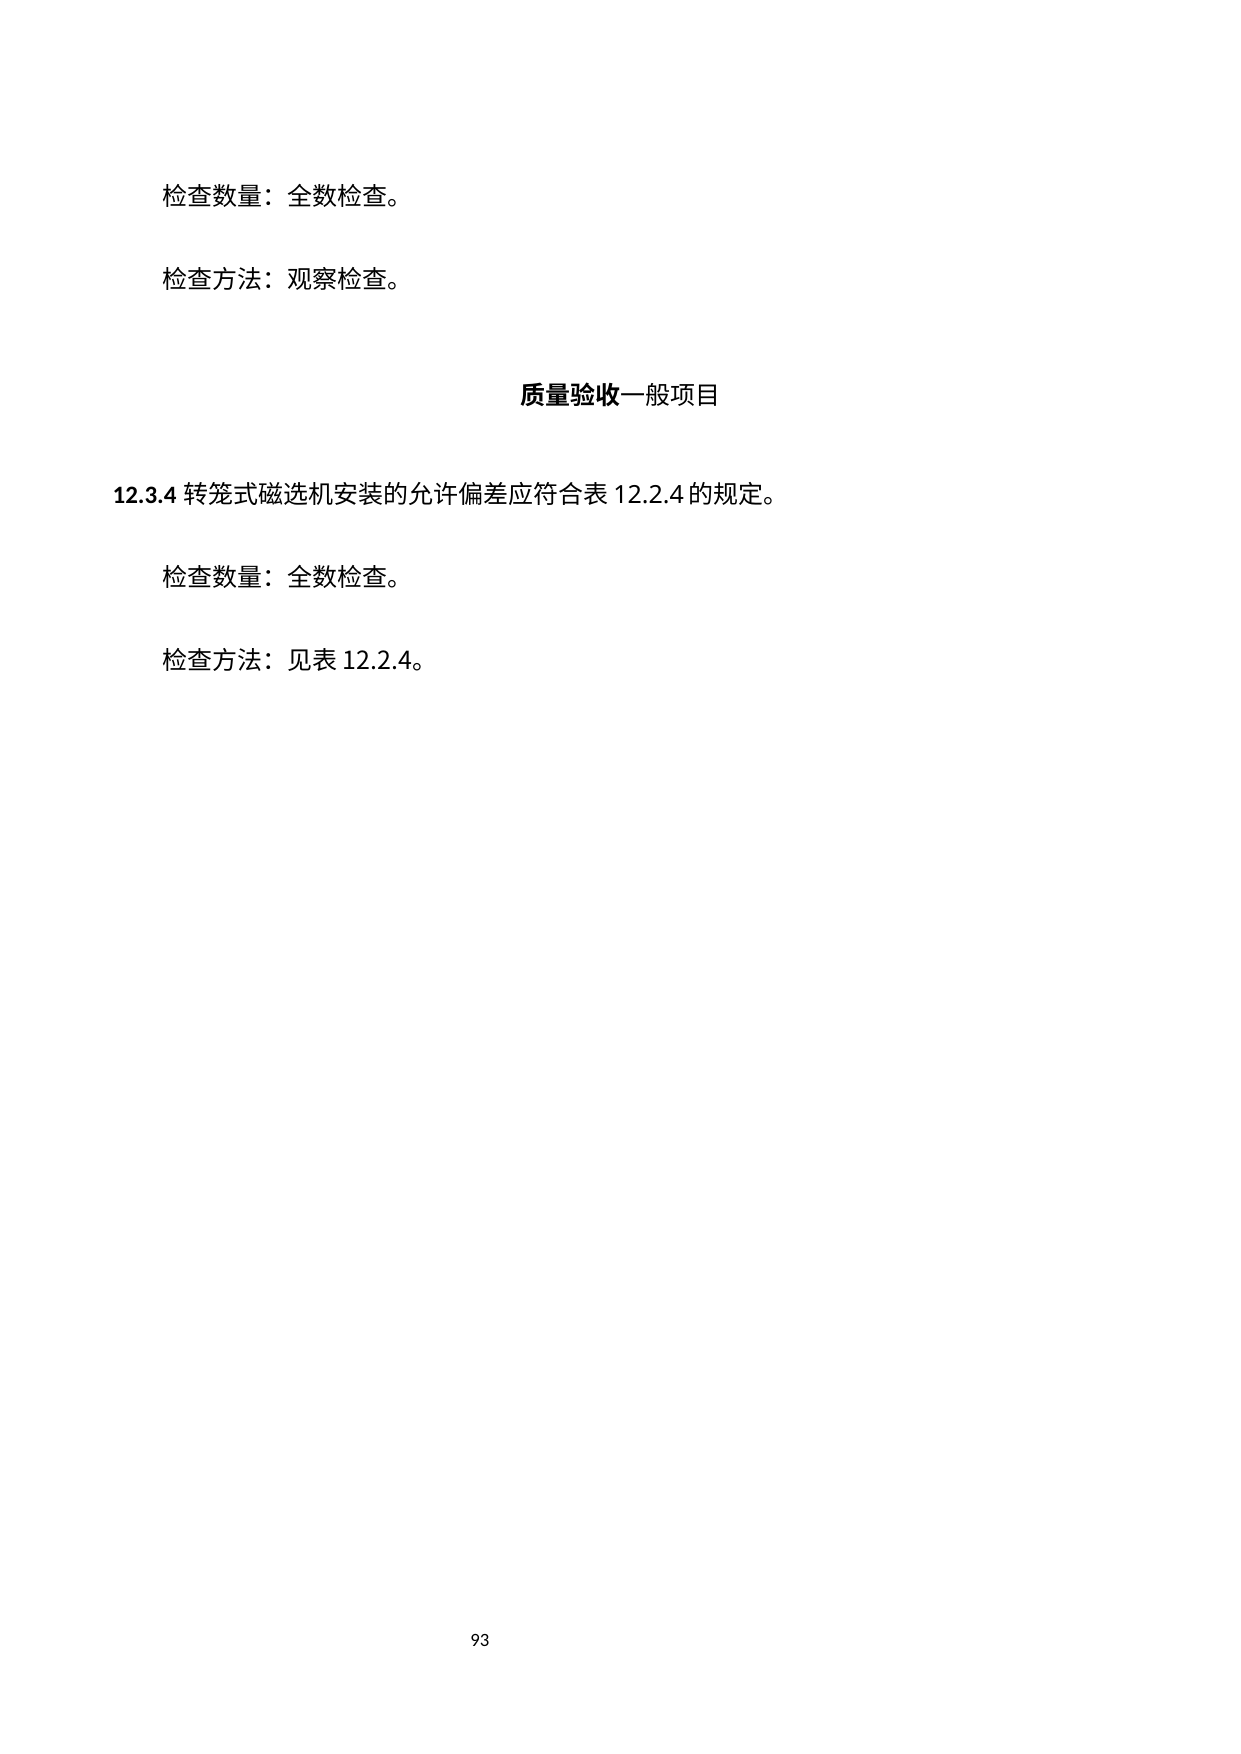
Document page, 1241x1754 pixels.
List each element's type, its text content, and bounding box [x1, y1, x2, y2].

text 12.3.4 转笼式磁选机安装的允许偏差应符合表12.2.4的规定。 [112, 460, 1128, 525]
text 检查数量：全数检查。 [112, 162, 1128, 227]
text 质量验收一般项目 [112, 361, 1128, 426]
text 检查数量：全数检查。 [112, 543, 1128, 608]
text 检查方法：见表12.2.4。 [112, 626, 1128, 691]
text 检查方法：观察检查。 [112, 245, 1128, 310]
